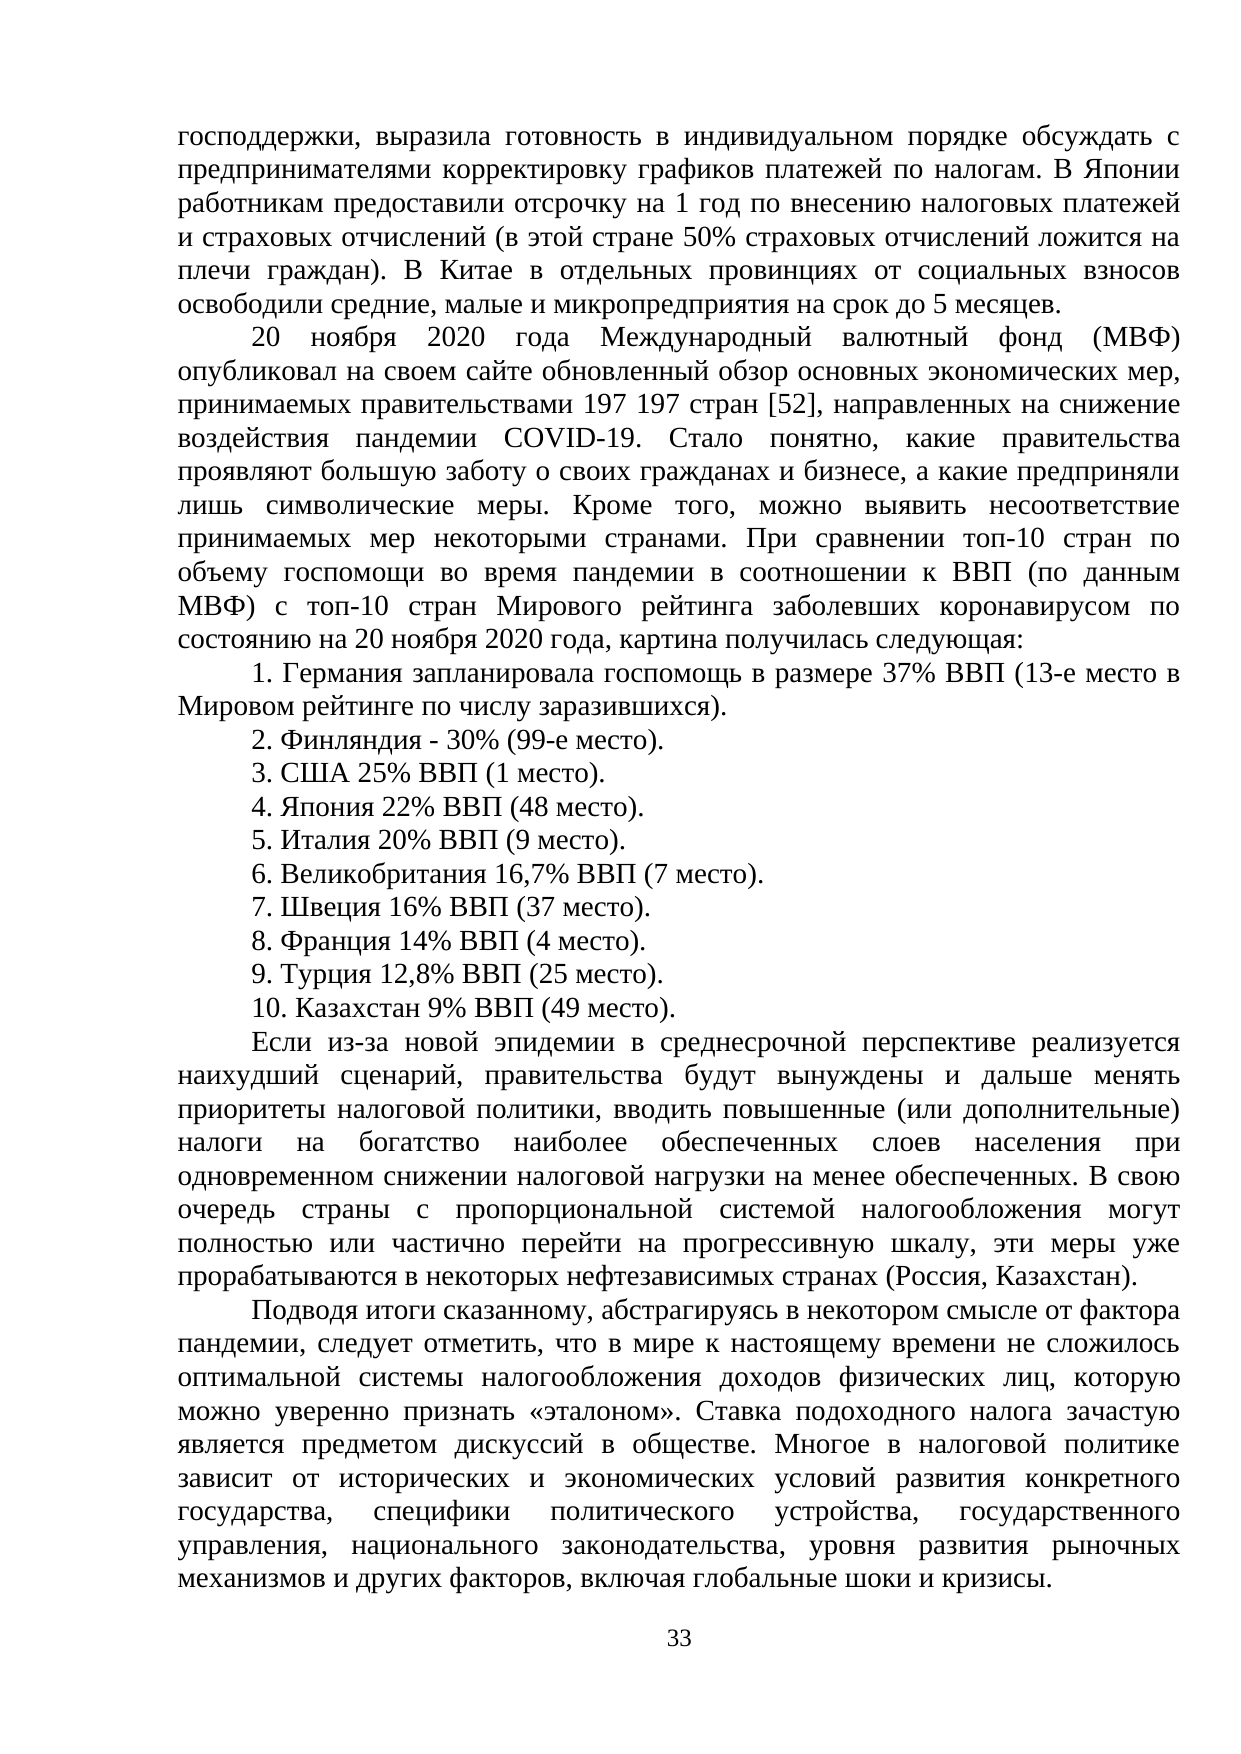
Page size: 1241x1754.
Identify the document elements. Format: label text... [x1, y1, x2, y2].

text 8. Франция 14% ВВП (4 место). [177, 923, 1181, 957]
text 5. Италия 20% ВВП (9 место). [177, 822, 1181, 856]
text 4. Япония 22% ВВП (48 место). [177, 789, 1181, 822]
text 7. Швеция 16% ВВП (37 место). [177, 889, 1181, 923]
text 10. Казахстан 9% ВВП (49 место). [177, 990, 1181, 1024]
text 2. Финляндия - 30% (99-е место). [177, 722, 1181, 755]
text 9. Турция 12,8% ВВП (25 место). [177, 957, 1181, 990]
text Если из-за новой эпидемии в среднесрочной перспективе реализуется наихудший сценарий, правительства будут вынуждены и дальше менять приоритеты налоговой политики, вводить повышенные (или дополнительные) налоги на богатство наиболее обеспеченных слоев населения при одновременном снижении налоговой нагрузки на менее обеспеченных. В свою очередь страны с пропорциональной системой налогообложения могут полностью или частично перейти на прогрессивную шкалу, эти меры уже прорабатываются в некоторых нефтезависимых странах (Россия, Казахстан). [177, 1024, 1181, 1292]
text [177, 118, 1181, 319]
text 3. США 25% ВВП (1 место). [177, 755, 1181, 789]
text 6. Великобритания 16,7% ВВП (7 место). [177, 856, 1181, 889]
text 1. Германия запланировала госпомощь в размере 37% ВВП (13-е место в Мировом рейтинге по числу заразившихся). [177, 655, 1181, 722]
text 20 ноября 2020 года Международный валютный фонд (МВФ) опубликовал на своем сайте обновленный обзор основных экономических мер, принимаемых правительствами 197 197 стран [52], направленных на снижение воздействия пандемии COVID-19. Стало понятно, какие правительства проявляют большую заботу о своих гражданах и бизнесе, а какие предприняли лишь символические меры. Кроме того, можно выявить несоответствие принимаемых мер некоторыми странами. При сравнении топ-10 стран по объему госпомощи во время пандемии в соотношении к ВВП (по данным МВФ) с топ-10 стран Мирового рейтинга заболевших коронавирусом по состоянию на 20 ноября 2020 года, картина получилась следующая: [177, 319, 1181, 655]
text Подводя итоги сказанному, абстрагируясь в некотором смысле от фактора пандемии, следует отметить, что в мире к настоящему времени не сложилось оптимальной системы налогообложения доходов физических лиц, которую можно уверенно признать «эталоном». Ставка подоходного налога зачастую является предметом дискуссий в обществе. Многое в налоговой политике зависит от исторических и экономических условий развития конкретного государства, специфики политического устройства, государственного управления, национального законодательства, уровня развития рыночных механизмов и других факторов, включая глобальные шоки и кризисы. [177, 1292, 1181, 1594]
